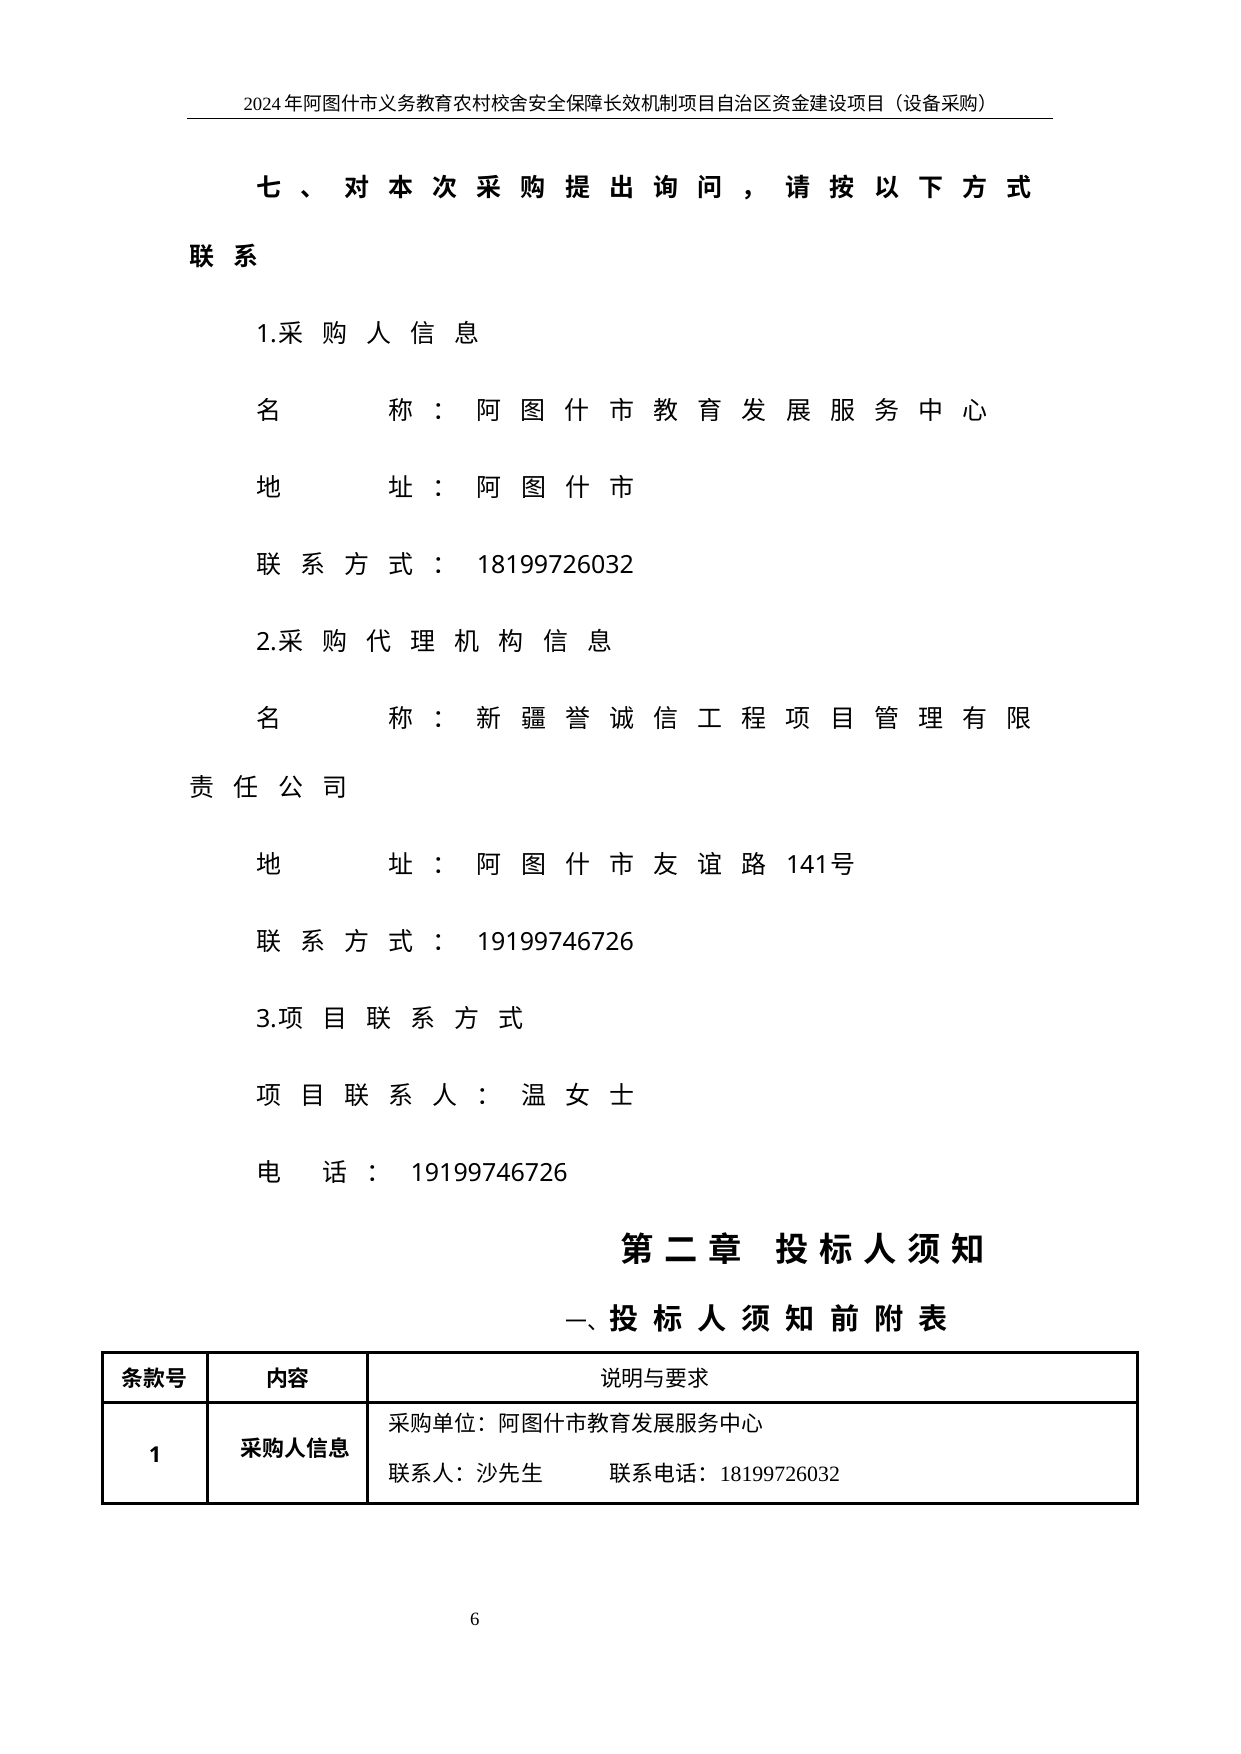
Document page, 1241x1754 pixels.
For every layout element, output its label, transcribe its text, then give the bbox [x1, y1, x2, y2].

table_cell 1 [104, 1404, 206, 1502]
text 地 址：阿图什市 [189, 451, 1051, 520]
text 2.采购代理机构信息 [189, 605, 1051, 674]
list 投标人须知 [189, 1213, 1051, 1282]
text 名 称：阿图什市教育发展服务中心 [189, 374, 1051, 443]
table_cell 采购单位：阿图什市教育发展服务中心 联系人：沙先生 联系电话：18199726032 [369, 1404, 1136, 1502]
text 1.采购人信息 [189, 297, 1051, 366]
text 3.项目联系方式 [189, 982, 1051, 1051]
table_cell 采购人信息 [209, 1404, 366, 1502]
text 名 称：新疆誉诚信工程项目管理有限责任公司 [189, 682, 1051, 820]
text 电 话：19199746726 [189, 1136, 1051, 1205]
text 七、对本次采购提出询问，请按以下方式联系 [189, 151, 1051, 289]
table_header 内容 [209, 1354, 366, 1401]
list 投标人须知前附表 [189, 1282, 1051, 1351]
text 项目联系人：温女士 [189, 1059, 1051, 1128]
table_header 条款号 [104, 1354, 206, 1401]
text 联系方式：18199726032 [189, 528, 1051, 597]
text 地 址：阿图什市友谊路141号 [189, 828, 1051, 897]
text 联系方式：19199746726 [189, 905, 1051, 974]
table_header 说明与要求 [369, 1354, 1136, 1401]
